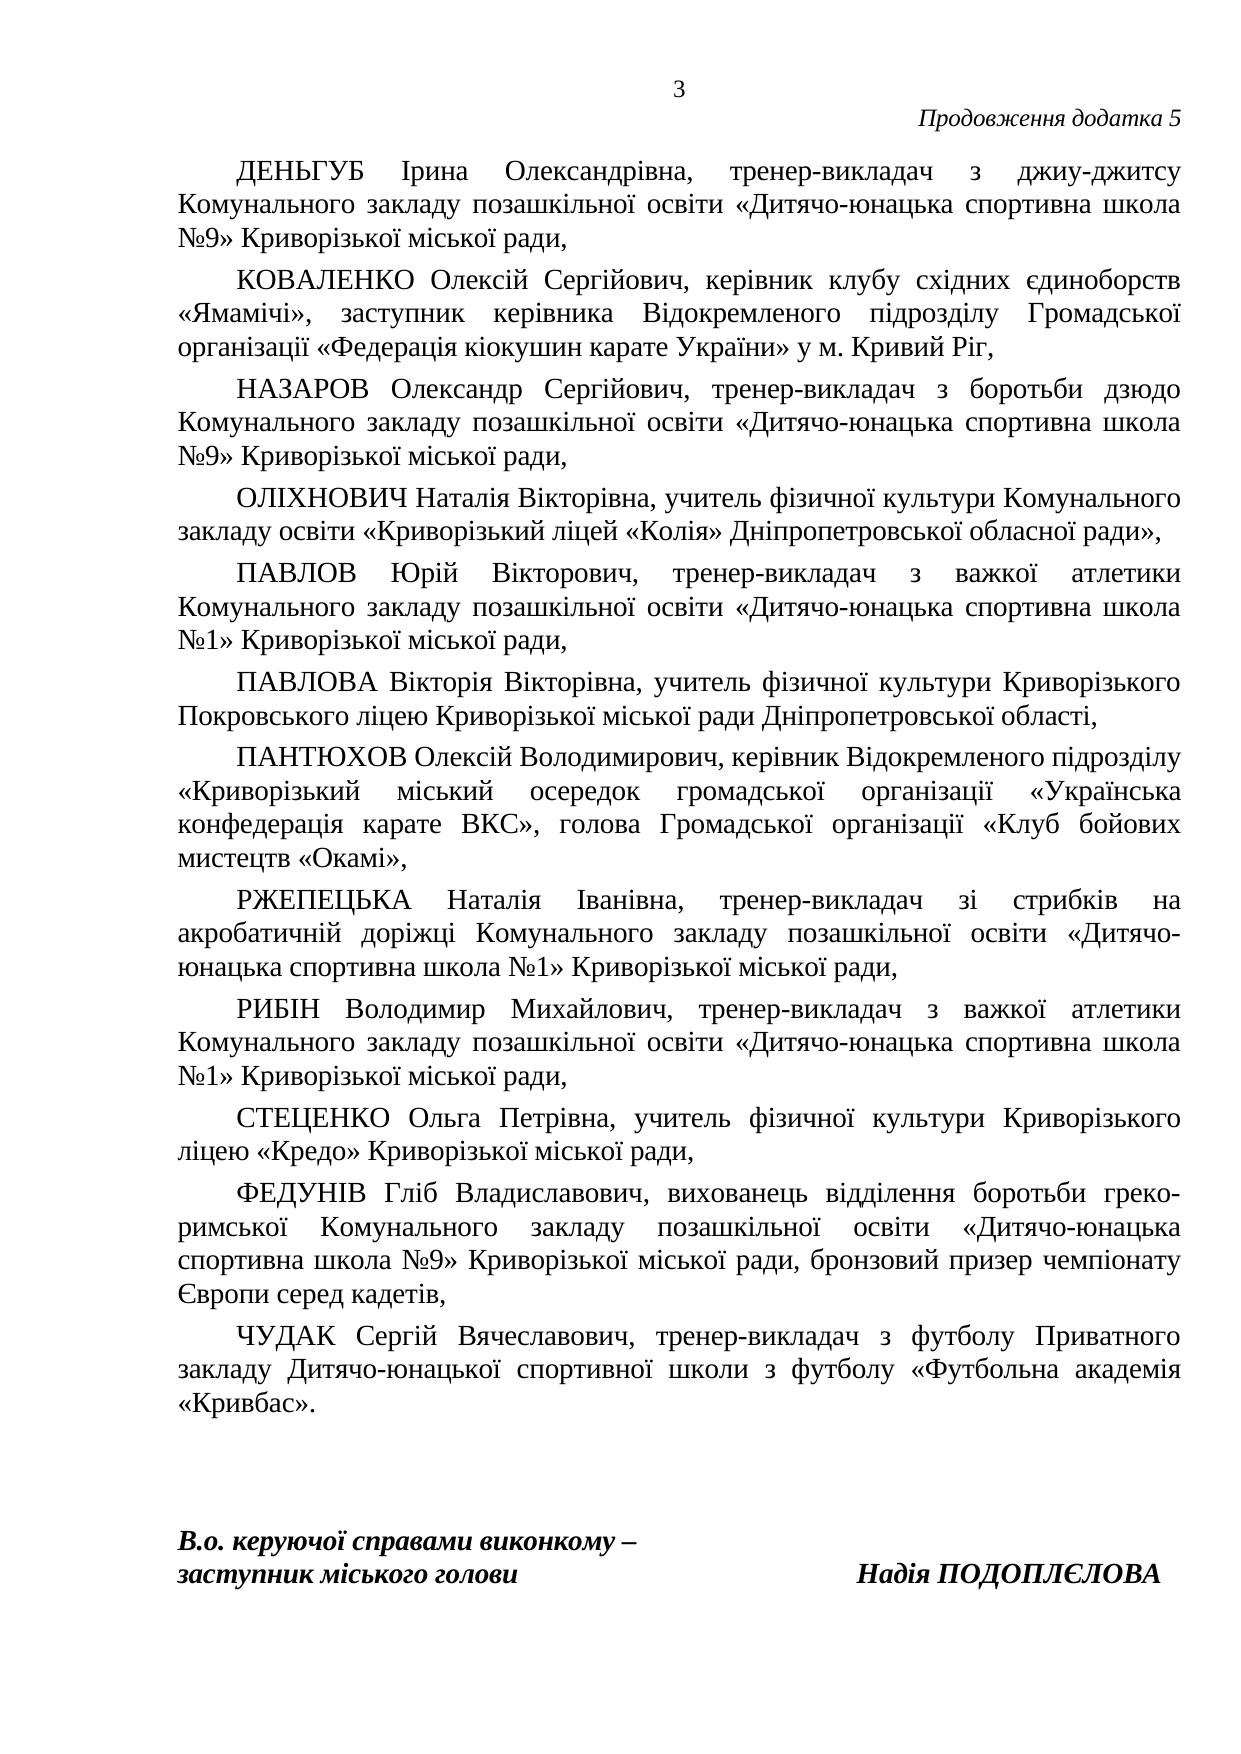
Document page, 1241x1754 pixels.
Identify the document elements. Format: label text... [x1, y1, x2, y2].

text ПАВЛОВ Юрій Вікторович, тренер-викладач з важкої атлетики Комунального закладу позашкільної освіти «Дитячо-юнацька спортивна школа №1» Криворізької міської ради, [177, 555, 1181, 656]
text КОВАЛЕНКО Олексій Сергійович, керівник клубу східних єдиноборств «Ямамічі», заступник керівника Відокремленого підрозділу Громадської організації «Федерація кіокушин карате України» у м. Кривий Ріг, [177, 262, 1181, 362]
text ЧУДАК Сергій Вячеславович, тренер-викладач з футболу Приватного закладу Дитячо-юнацької спортивної школи з футболу «Футбольна академія «Кривбас». [177, 1318, 1181, 1418]
text РЖЕПЕЦЬКА Наталія Іванівна, тренер-викладач зі стрибків на акробатичній доріжці Комунального закладу позашкільної освіти «Дитячо-юнацька спортивна школа №1» Криворізької міської ради, [177, 882, 1181, 983]
text ДЕНЬГУБ Ірина Олександрівна, тренер-викладач з джиу-джитсу Комунального закладу позашкільної освіти «Дитячо-юнацька спортивна школа №9» Криворізької міської ради, [177, 153, 1181, 253]
text ОЛІХНОВИЧ Наталія Вікторівна, учитель фізичної культури Комунального закладу освіти «Криворізький ліцей «Колія» Дніпропетровської обласної ради», [177, 480, 1181, 547]
text НАЗАРОВ Олександр Сергійович, тренер-викладач з боротьби дзюдо Комунального закладу позашкільної освіти «Дитячо-юнацька спортивна школа №9» Криворізької міської ради, [177, 371, 1181, 471]
text ПАНТЮХОВ Олексій Володимирович, керівник Відокремленого підрозділу «Криворізький міський осередок громадської організації «Українська конфедерація карате ВКС», голова Громадської організації «Клуб бойових мистецтв «Окамі», [177, 739, 1181, 874]
text В.о. керуючої справами виконкому – [177, 1523, 1181, 1557]
text ФЕДУНІВ Гліб Владиславович, вихованець відділення боротьби греко-римської Комунального закладу позашкільної освіти «Дитячо-юнацька спортивна школа №9» Криворізької міської ради, бронзовий призер чемпіонату Європи серед кадетів, [177, 1175, 1181, 1309]
text РИБІН Володимир Михайлович, тренер-викладач з важкої атлетики Комунального закладу позашкільної освіти «Дитячо-юнацька спортивна школа №1» Криворізької міської ради, [177, 991, 1181, 1092]
text ПАВЛОВА Вікторія Вікторівна, учитель фізичної культури Криворізького Покровського ліцею Криворізької міської ради Дніпропетровської області, [177, 664, 1181, 731]
text заступник міського голови Надія ПОДОПЛЄЛОВА [177, 1557, 1181, 1590]
text СТЕЦЕНКО Ольга Петрівна, учитель фізичної культури Криворізького ліцею «Кредо» Криворізької міської ради, [177, 1100, 1181, 1167]
